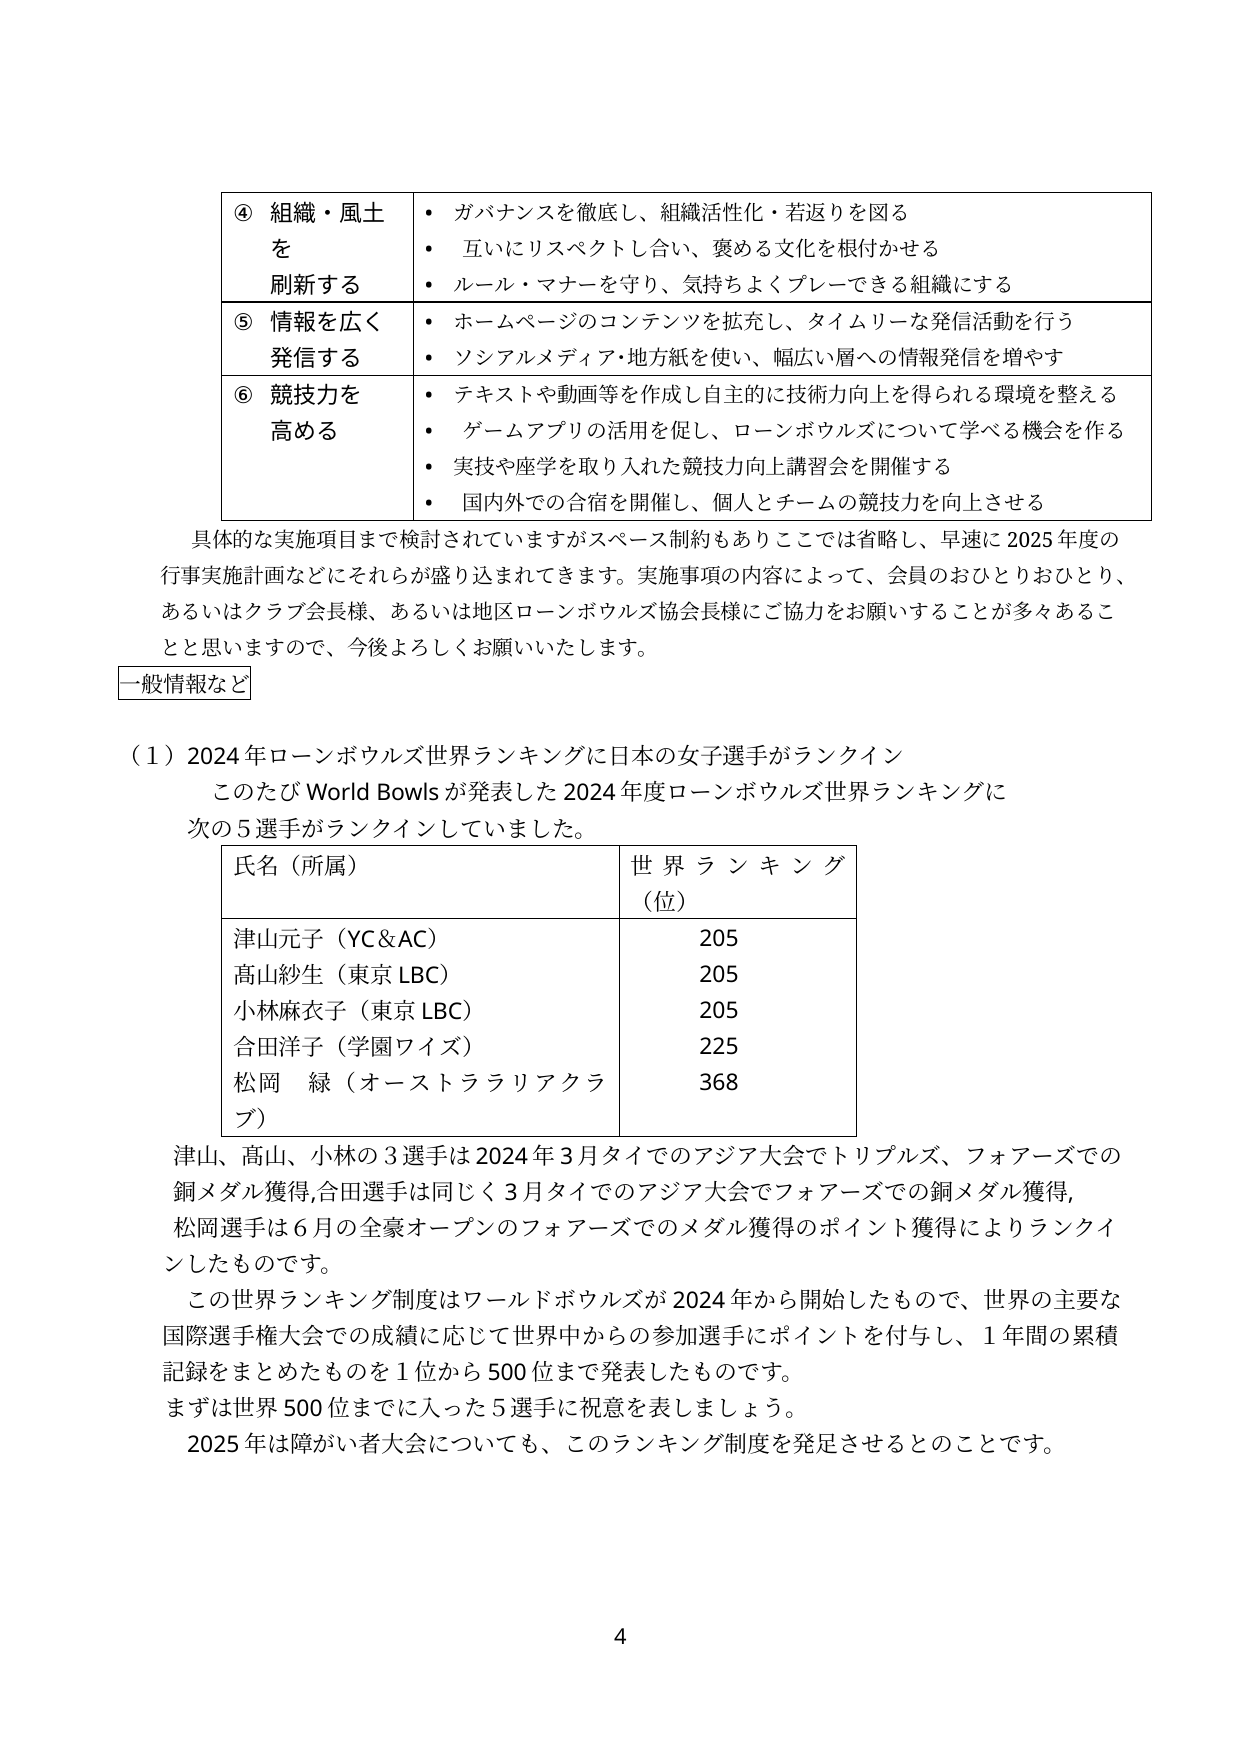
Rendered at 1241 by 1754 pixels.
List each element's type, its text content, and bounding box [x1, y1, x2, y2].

table_cell • ガバナンスを徹底し、組織活性化・若返りを図る 互いにリスペクトし合い、褒める文化を根付かせる • ルール・マナーを守り、気持ちよくプレーできる組織にする [414, 193, 1151, 301]
table_header 世界ランキング（位） [620, 846, 856, 918]
table_header 氏名（所属） [222, 846, 619, 918]
table_cell • ホームページのコンテンツを拡充し、タイムリーな発信活動を行う • ソシアルメディア･地方紙を使い、幅広い層への情報発信を増やす [414, 303, 1151, 374]
table_cell • テキストや動画等を作成し自主的に技術力向上を得られる環境を整える ゲームアプリの活用を促し、ローンボウルズについて学べる機会を作る • 実技や座学を取り入れた競技力向上講習会を開催する 国内外での合宿を開催し、個人とチームの競技力を向上させる [414, 376, 1151, 520]
text （１）2024年ローンボウルズ世界ランキングに日本の女子選手がランクイン [118, 737, 1122, 773]
text まずは世界500位までに入った５選手に祝意を表しましょう。 [118, 1389, 1122, 1425]
text 行事実施計画などにそれらが盛り込まれてきます。実施事項の内容によって、会員のおひとりおひとり、 [118, 557, 1122, 593]
text この世界ランキング制度はワールドボウルズが2024年から開始したもので、世界の主要な国際選手権大会での成績に応じて世界中からの参加選手にポイントを付与し、１年間の累積記録をまとめたものを１位から500位まで発表したものです。 [162, 1281, 1122, 1389]
table_cell 津山元子（YC＆AC） 髙山紗生（東京LBC） 小林麻衣子（東京LBC） 合田洋子（学園ワイズ） 松岡 緑（オーストララリアクラブ） [222, 919, 619, 1136]
text 松岡選手は６月の全豪オープンのフォアーズでのメダル獲得のポイント獲得によりランクインしたものです。 [162, 1209, 1122, 1281]
table_cell 競技力を 高める [222, 376, 413, 520]
text 一般情報など [118, 665, 1122, 701]
text 2025年は障がい者大会についても、このランキング制度を発足させるとのことです。 [118, 1425, 1122, 1461]
text 次の５選手がランクインしていました。 [118, 809, 1122, 845]
text あるいはクラブ会長様、あるいは地区ローンボウルズ協会長様にご協力をお願いすることが多々あるこ [118, 593, 1122, 629]
table_cell 205 205 205 225 368 [620, 919, 856, 1136]
table_cell 情報を広く 発信する [222, 303, 413, 374]
table_cell 組織・風土を 刷新する [222, 193, 413, 301]
text このたびWorld Bowlsが発表した2024年度ローンボウルズ世界ランキングに [118, 773, 1122, 809]
text 具体的な実施項目まで検討されていますがスペース制約もありここでは省略し、早速に2025年度の [118, 521, 1122, 557]
text 津山、髙山、小林の３選手は2024年3月タイでのアジア大会でトリプルズ、フォアーズでの銅メダル獲得,合田選手は同じく3月タイでのアジア大会でフォアーズでの銅メダル獲得, [173, 1137, 1122, 1209]
text とと思いますので、今後よろしくお願いいたします。 [118, 629, 1122, 665]
